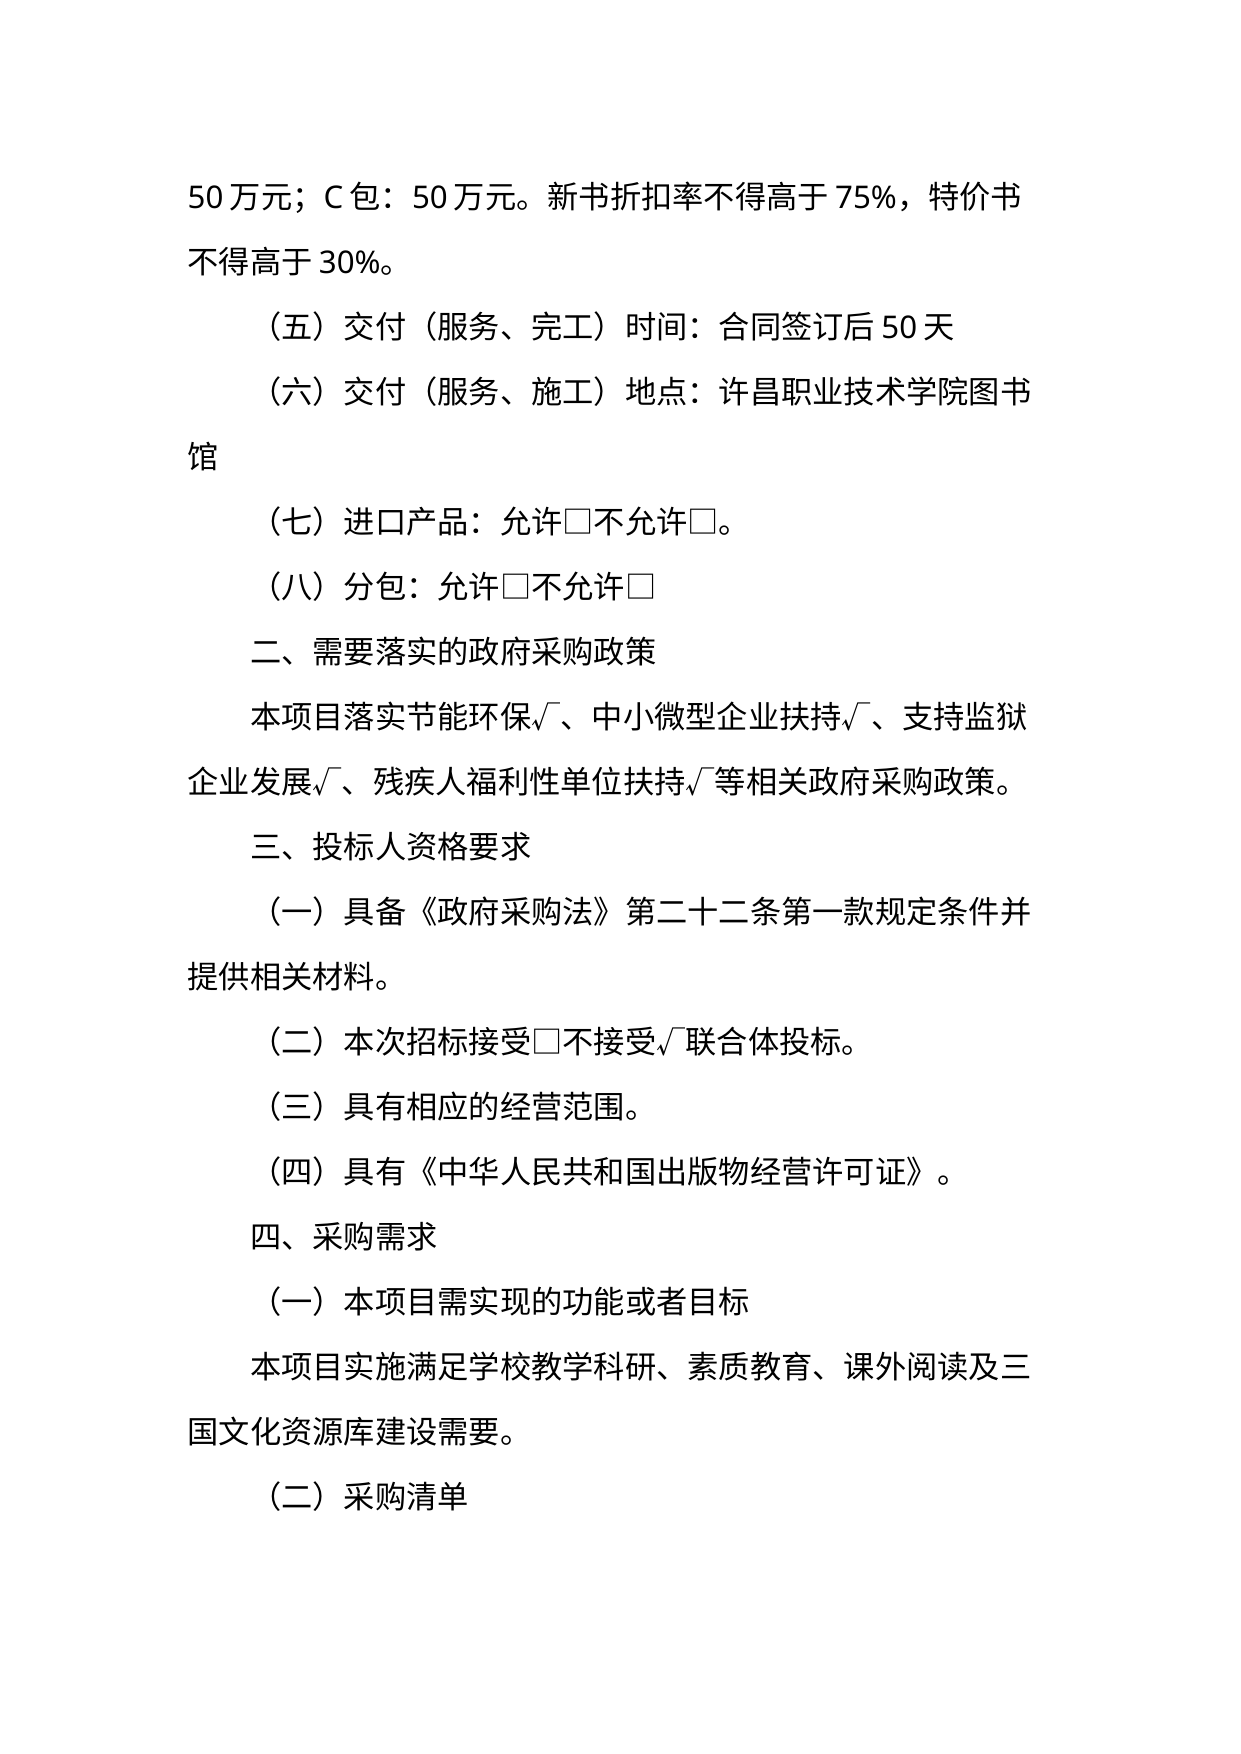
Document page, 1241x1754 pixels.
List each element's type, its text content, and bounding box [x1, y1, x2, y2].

text （四）具有《中华人民共和国出版物经营许可证》。 [187, 1137, 1053, 1202]
text （一）具备《政府采购法》第二十二条第一款规定条件并提供相关材料。 [187, 877, 1053, 1007]
text 本项目实施满足学校教学科研、素质教育、课外阅读及三国文化资源库建设需要。 [187, 1332, 1053, 1462]
text 二、需要落实的政府采购政策 [187, 617, 1053, 682]
text （二）本次招标接受□不接受√联合体投标。 [187, 1007, 1053, 1072]
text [187, 162, 1053, 292]
text （三）具有相应的经营范围。 [187, 1072, 1053, 1137]
text （一）本项目需实现的功能或者目标 [187, 1267, 1053, 1332]
text （六）交付（服务、施工）地点：许昌职业技术学院图书馆 [187, 357, 1053, 487]
text （五）交付（服务、完工）时间：合同签订后50天 [187, 292, 1053, 357]
text （八）分包：允许□不允许□ [187, 552, 1053, 617]
text 四、采购需求 [187, 1202, 1053, 1267]
text 本项目落实节能环保√、中小微型企业扶持√、支持监狱企业发展√、残疾人福利性单位扶持√等相关政府采购政策。 [187, 682, 1053, 812]
text 三、投标人资格要求 [187, 812, 1053, 877]
text （七）进口产品：允许□不允许□。 [187, 487, 1053, 552]
text （二）采购清单 [187, 1462, 1053, 1527]
